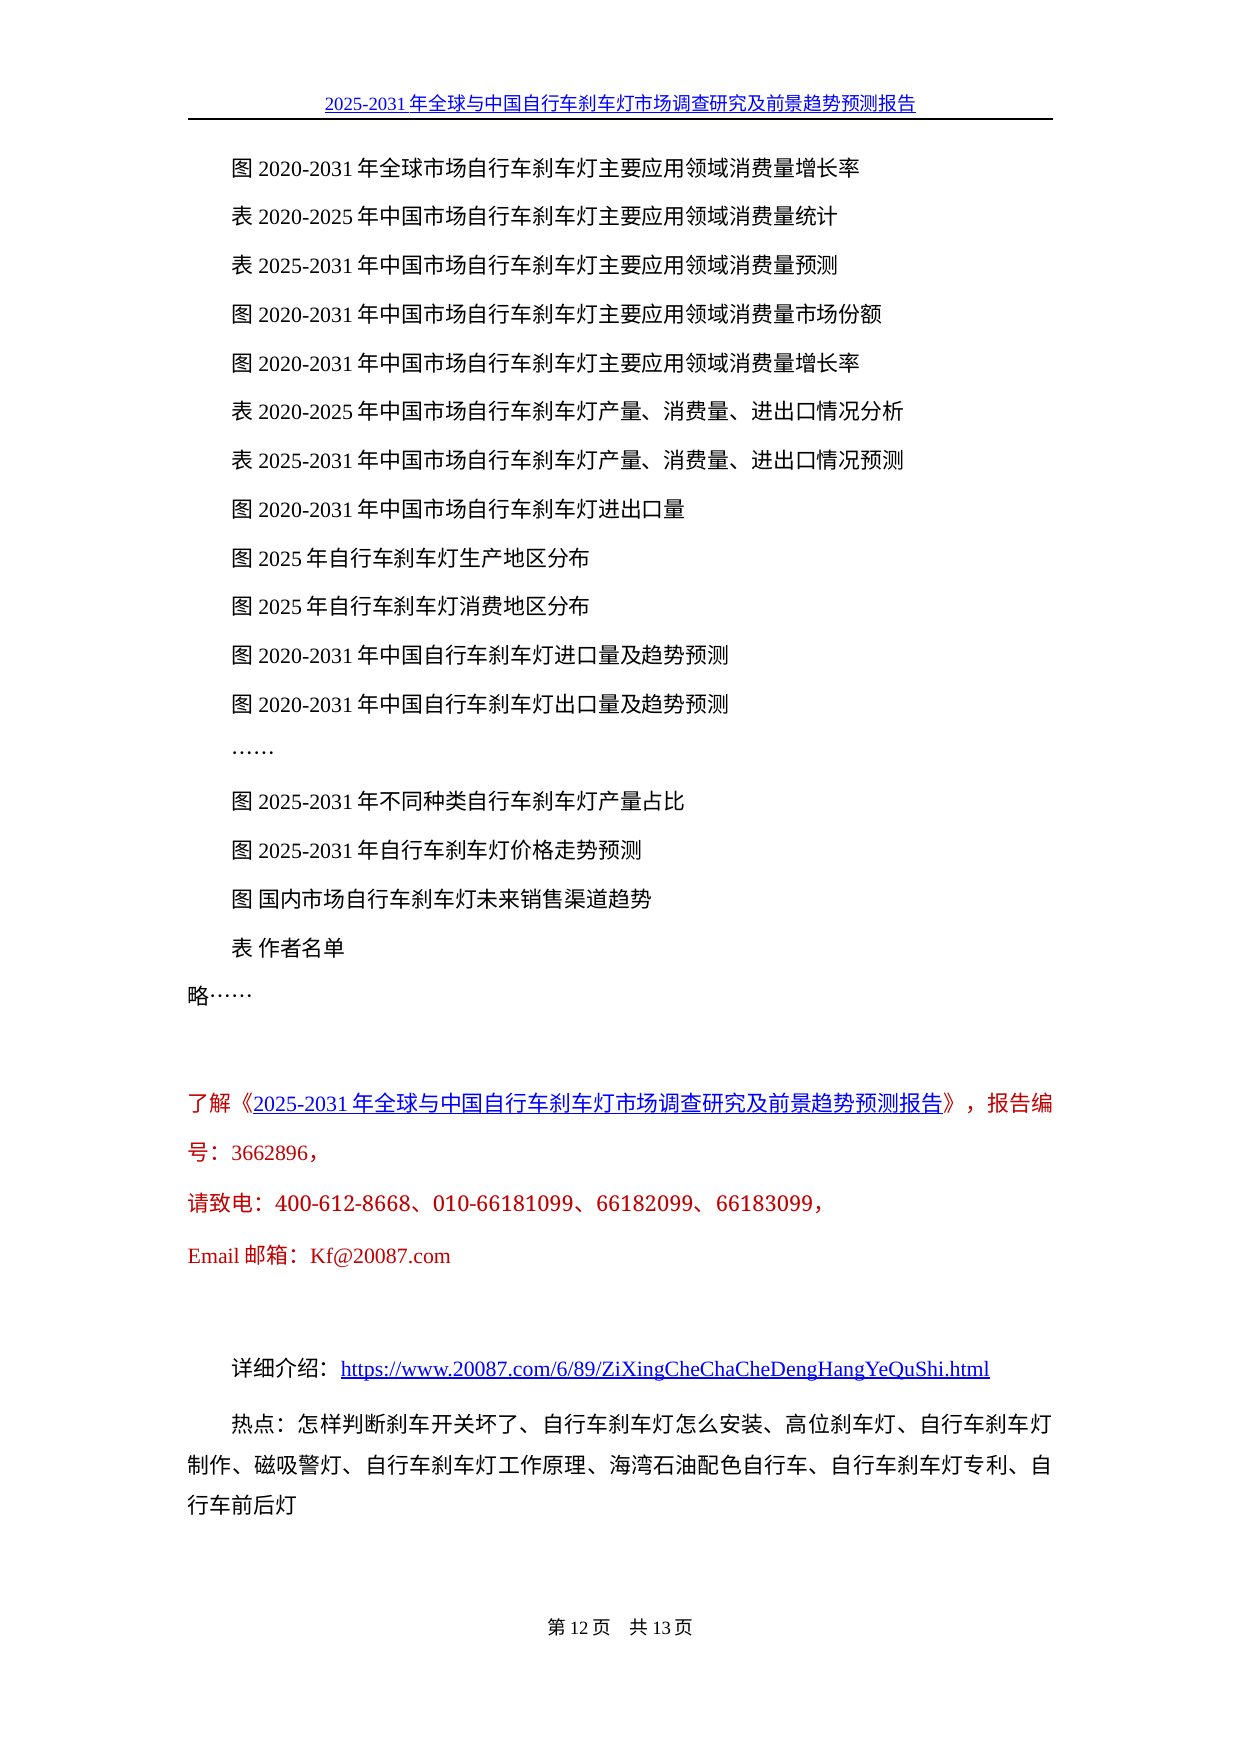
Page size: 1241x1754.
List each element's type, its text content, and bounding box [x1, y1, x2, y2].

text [187, 150, 1053, 1011]
text 热点：怎样判断刹车开关坏了、自行车刹车灯怎么安装、高位刹车灯、自行车刹车灯制作、磁吸警灯、自行车刹车灯工作原理、海湾石油配色自行车、自行车刹车灯专利、自行车前后灯 [187, 1407, 1053, 1521]
text Email邮箱：Kf@20087.com [187, 1237, 1053, 1270]
text 了解《2025-2031年全球与中国自行车刹车灯市场调查研究及前景趋势预测报告》，报告编号：3662896， [187, 1085, 1053, 1167]
text 详细介绍：https://www.20087.com/6/89/ZiXingCheChaCheDengHangYeQuShi.html [187, 1350, 1053, 1383]
text 请致电：400-612-8668、010-66181099、66182099、66183099， [187, 1186, 1053, 1218]
